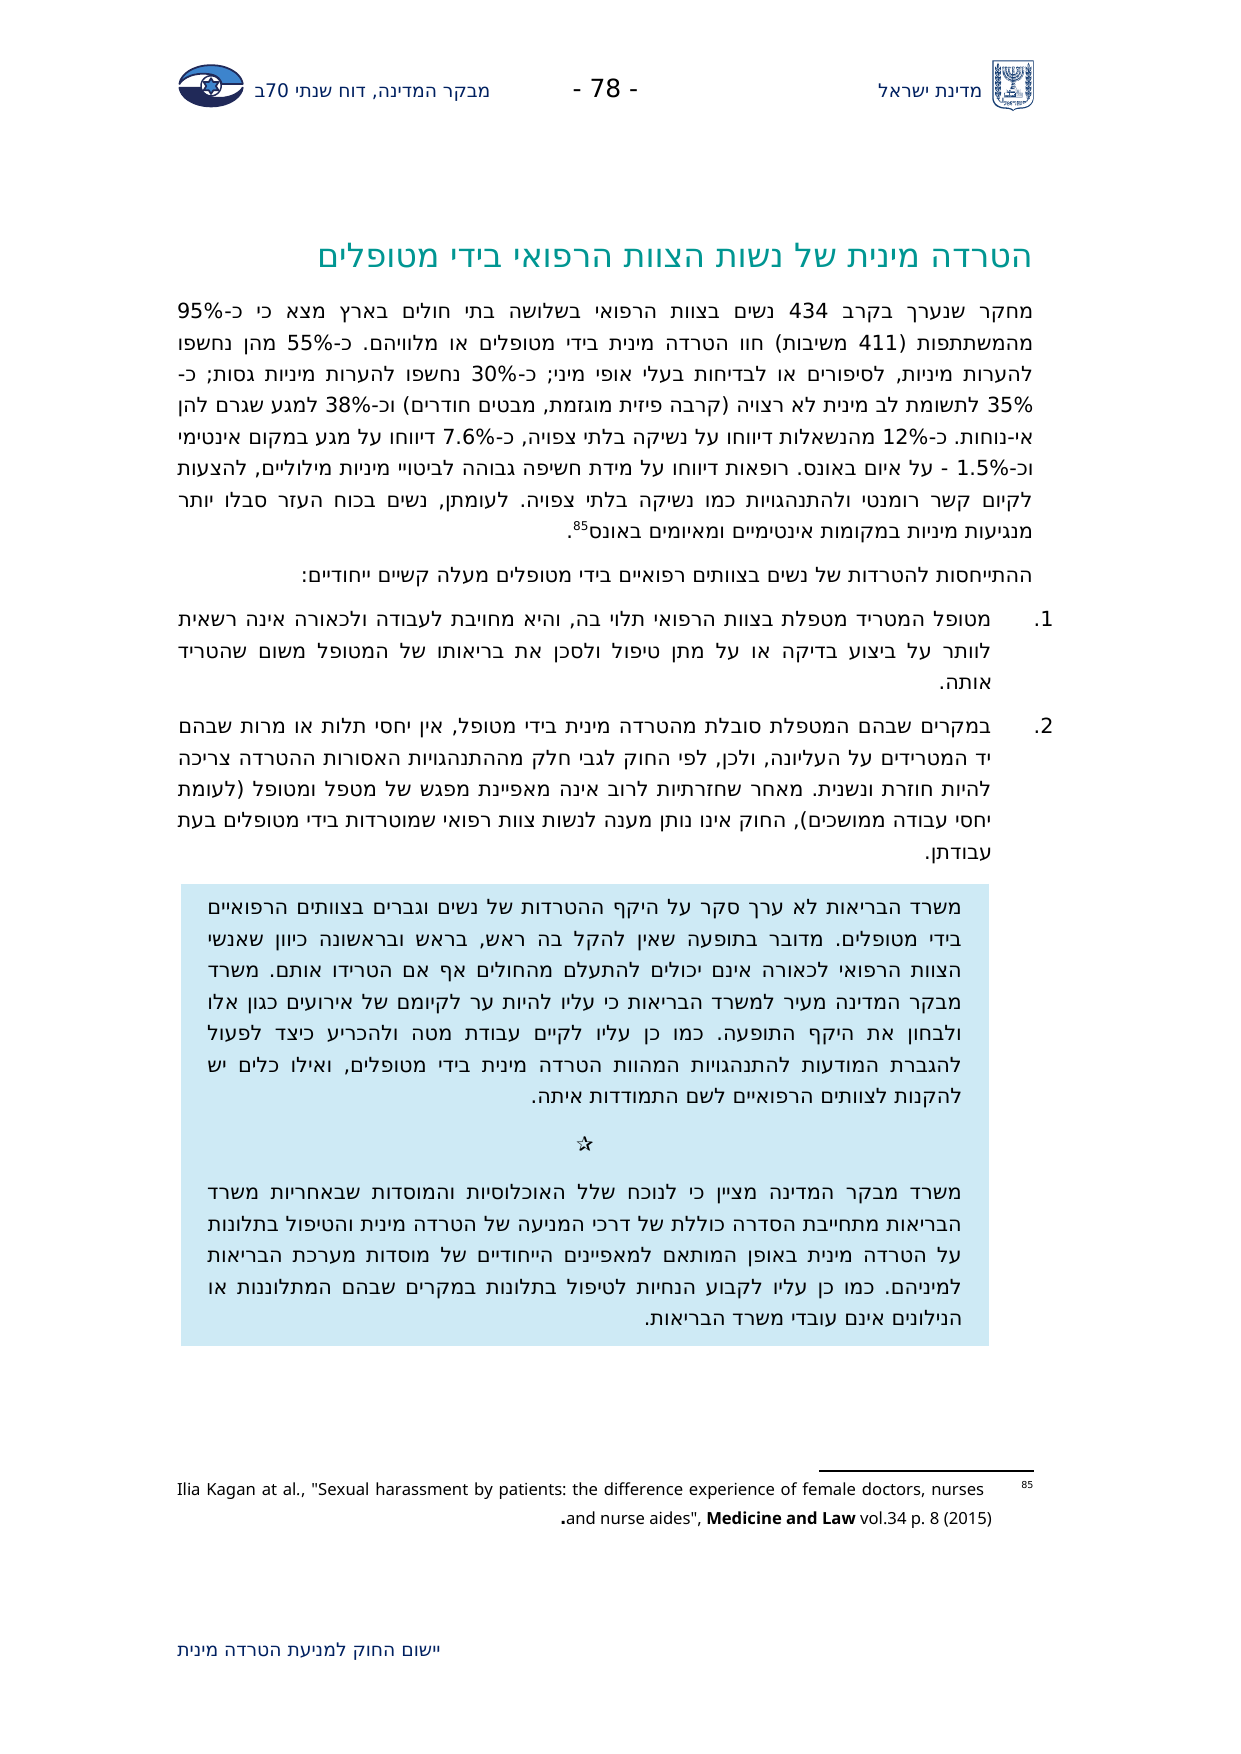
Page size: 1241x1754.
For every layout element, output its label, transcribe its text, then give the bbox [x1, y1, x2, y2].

text ✰ [184, 1121, 986, 1157]
text ההתייחסות להטרדות של נשים בצוותים רפואיים בידי מטופלים מעלה קשיים ייחודיים: [177, 563, 1033, 588]
list מטופל המטריד מטפלת בצוות הרפואי תלוי בה, והיא מחויבת לעבודה ולכאורה אינה רשאית לוותר על ביצוע בדיקה או על מתן טיפול ולסכן את בריאותו של המטופל משום שהטריד אותה. [177, 607, 1033, 694]
text משרד מבקר המדינה מציין כי לנוכח שלל האוכלוסיות והמוסדות שבאחריות משרד הבריאות מתחייבת הסדרה כוללת של דרכי המניעה של הטרדה מינית והטיפול בתלונות על הטרדה מינית באופן המותאם למאפיינים הייחודיים של מוסדות מערכת הבריאות למיניהם. כמו כן עליו לקבוע הנחיות לטיפול בתלונות במקרים שבהם המתלוננות או הנילונים אינם עובדי משרד הבריאות. [184, 1169, 986, 1343]
text מחקר שנערך בקרב 434 נשים בצוות הרפואי בשלושה בתי חולים בארץ מצא כי כ-95% מהמשתתפות (411 משיבות) חוו הטרדה מינית בידי מטופלים או מלוויהם. כ-55% מהן נחשפו להערות מיניות, לסיפורים או לבדיחות בעלי אופי מיני; כ-30% נחשפו להערות מיניות גסות; כ-35% לתשומת לב מינית לא רצויה (קרבה פיזית מוגזמת, מבטים חודרים) וכ-38% למגע שגרם להן אי-נוחות. כ-12% מהנשאלות דיווחו על נשיקה בלתי צפויה, כ-7.6% דיווחו על מגע במקום אינטימי וכ-1.5% - על איום באונס. רופאות דיווחו על מידת חשיפה גבוהה לביטויי מיניות מילוליים, להצעות לקיום קשר רומנטי ולהתנהגויות כמו נשיקה בלתי צפויה. לעומתן, נשים בכוח העזר סבלו יותר מנגיעות מיניות במקומות אינטימיים ומאיומים באונס. [177, 299, 1033, 544]
text במקרים שבהם המטפלת סובלת מהטרדה מינית בידי מטופל, אין יחסי תלות או מרות שבהם יד המטרידים על העליונה, ולכן, לפי החוק לגבי חלק מההתנהגויות האסורות ההטרדה צריכה להיות חוזרת ונשנית. מאחר שחזרתיות לרוב אינה מאפיינת מפגש של מטפל ומטופל (לעומת יחסי עבודה ממושכים), החוק אינו נותן מענה לנשות צוות רפואי שמוטרדות בידי מטופלים בעת עבודתן. [177, 714, 1033, 864]
text משרד הבריאות לא ערך סקר על היקף ההטרדות של נשים וגברים בצוותים הרפואיים בידי מטופלים. מדובר בתופעה שאין להקל בה ראש, בראש ובראשונה כיוון שאנשי הצוות הרפואי לכאורה אינם יכולים להתעלם מהחולים אף אם הטרידו אותם. משרד מבקר המדינה מעיר למשרד הבריאות כי עליו להיות ער לקיומם של אירועים כגון אלו ולבחון את היקף התופעה. כמו כן עליו לקיים עבודת מטה ולהכריע כיצד לפעול להגברת המודעות להתנהגויות המהוות הטרדה מינית בידי מטופלים, ואילו כלים יש להקנות לצוותים הרפואיים לשם התמודדות איתה. [184, 887, 986, 1108]
text הטרדה מינית של נשות הצוות הרפואי בידי מטופלים [177, 236, 1033, 275]
